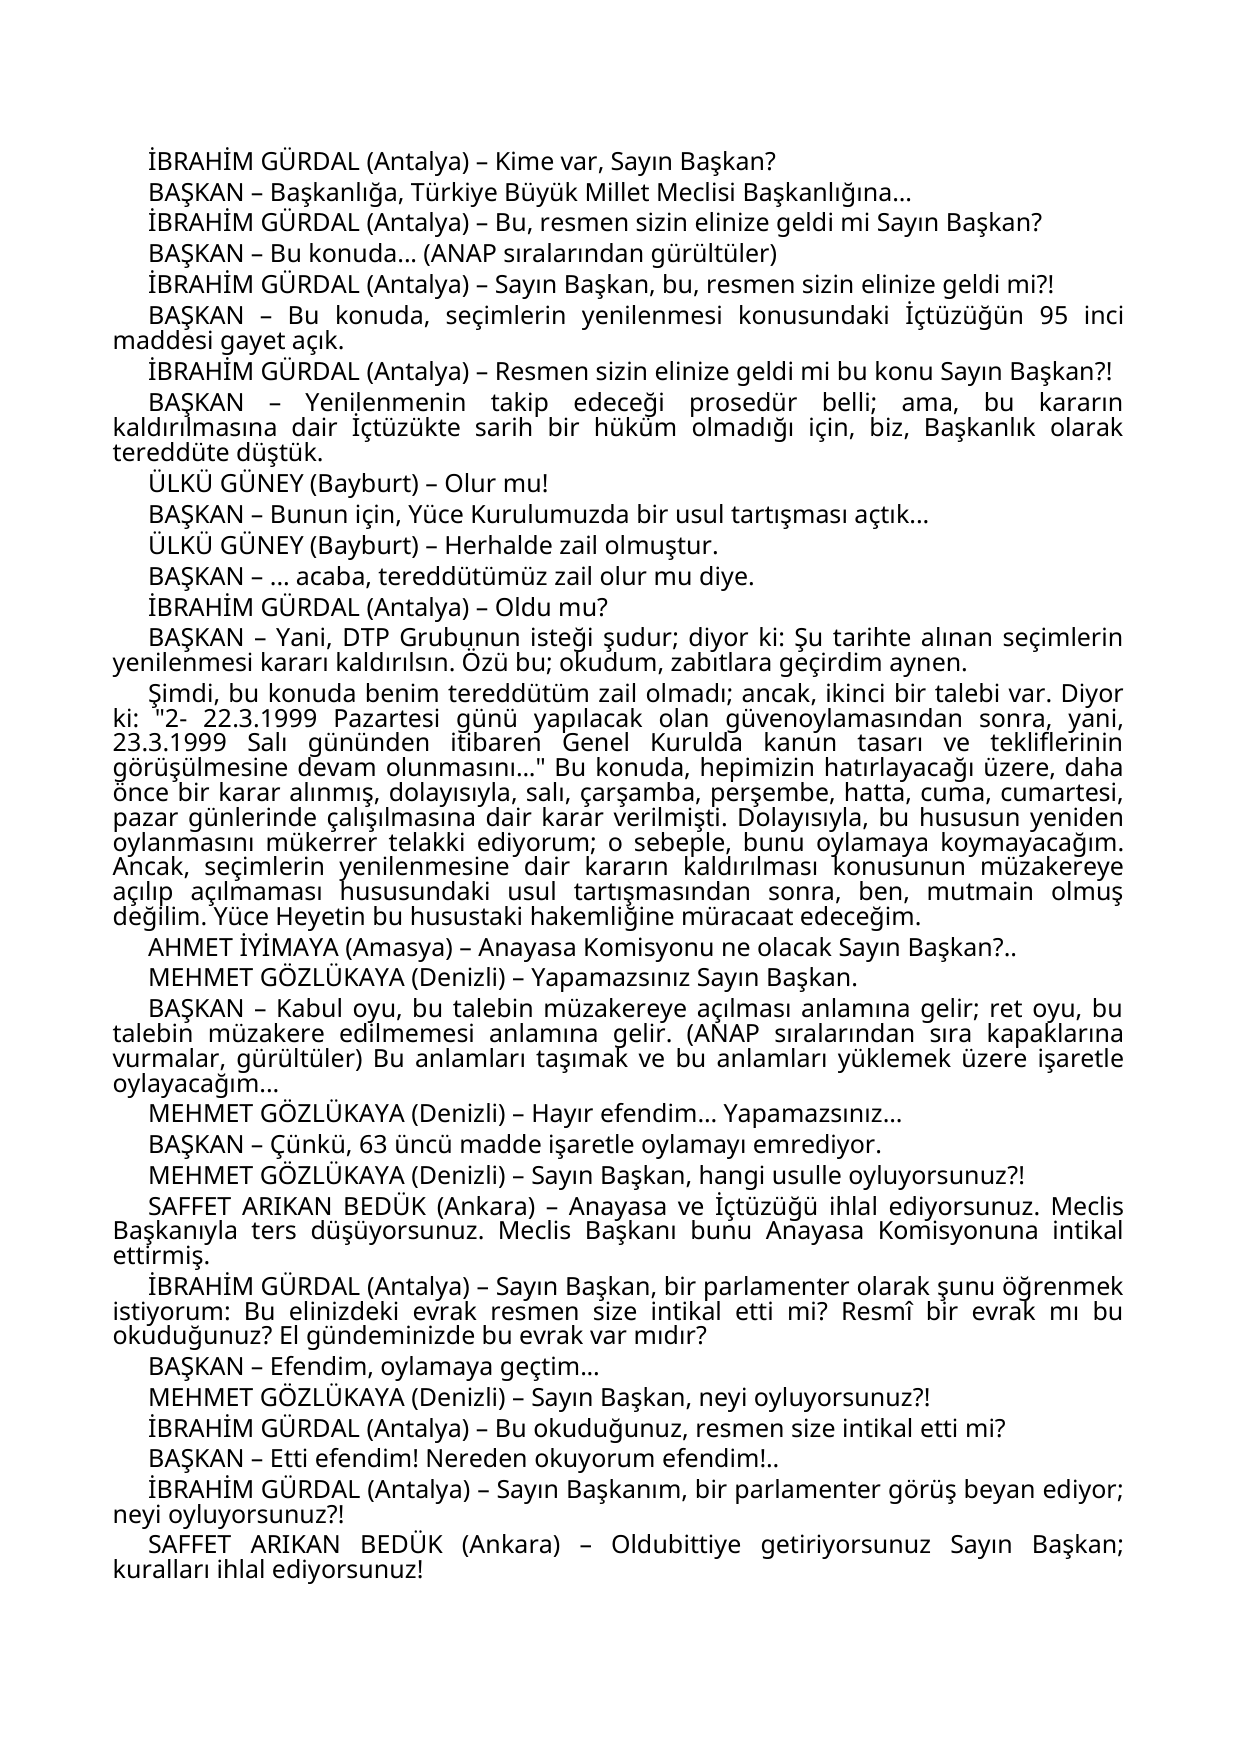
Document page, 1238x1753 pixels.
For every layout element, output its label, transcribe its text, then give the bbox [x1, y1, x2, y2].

text ÜLKÜ GÜNEY (Bayburt) – Olur mu! [112, 472, 1125, 497]
text İBRAHİM GÜRDAL (Antalya) – Bu, resmen sizin elinize geldi mi Sayın Başkan? [112, 212, 1125, 237]
text İBRAHİM GÜRDAL (Antalya) – Oldu mu? [112, 596, 1125, 621]
text BAŞKAN – ... acaba, tereddütümüz zail olur mu diye. [112, 565, 1125, 590]
text MEHMET GÖZLÜKAYA (Denizli) – Sayın Başkan, hangi usulle oyluyorsunuz?! [112, 1164, 1125, 1189]
text SAFFET ARIKAN BEDÜK (Ankara) – Oldubittiye getiriyorsunuz Sayın Başkan; kuralları ihlal ediyorsunuz! [112, 1534, 1125, 1584]
text BAŞKAN – Bunun için, Yüce Kurulumuzda bir usul tartışması açtık... [112, 503, 1125, 528]
text MEHMET GÖZLÜKAYA (Denizli) – Sayın Başkan, neyi oyluyorsunuz?! [112, 1386, 1125, 1411]
text Şimdi, bu konuda benim tereddütüm zail olmadı; ancak, ikinci bir talebi var. Diyor ki: "2- 22.3.1999 Pazartesi günü yapılacak olan güvenoylamasından sonra, yani, 23.3.1999 Salı gününden itibaren Genel Kurulda kanun tasarı ve tekliflerinin görüşülmesine devam olunmasını..." Bu konuda, hepimizin hatırlayacağı üzere, daha önce bir karar alınmış, dolayısıyla, salı, çarşamba, perşembe, hatta, cuma, cumartesi, pazar günlerinde çalışılmasına dair karar verilmişti. Dolayısıyla, bu hususun yeniden oylanmasını mükerrer telakki ediyorum; o sebeple, bunu oylamaya koymayacağım. Ancak, seçimlerin yenilenmesine dair kararın kaldırılması konusunun müzakereye açılıp açılmaması hususundaki usul tartışmasından sonra, ben, mutmain olmuş değilim. Yüce Heyetin bu husustaki hakemliğine müracaat edeceğim. [112, 682, 1125, 930]
text İBRAHİM GÜRDAL (Antalya) – Sayın Başkan, bir parlamenter olarak şunu öğrenmek istiyorum: Bu elinizdeki evrak resmen size intikal etti mi? Resmî bir evrak mı bu okuduğunuz? El gündeminizde bu evrak var mıdır? [112, 1275, 1125, 1350]
text İBRAHİM GÜRDAL (Antalya) – Bu okuduğunuz, resmen size intikal etti mi? [112, 1417, 1125, 1442]
text ÜLKÜ GÜNEY (Bayburt) – Herhalde zail olmuştur. [112, 534, 1125, 559]
text BAŞKAN – Kabul oyu, bu talebin müzakereye açılması anlamına gelir; ret oyu, bu talebin müzakere edilmemesi anlamına gelir. (ANAP sıralarından sıra kapaklarına vurmalar, gürültüler) Bu anlamları taşımak ve bu anlamları yüklemek üzere işaretle oylayacağım... [112, 998, 1125, 1097]
text BAŞKAN – Başkanlığa, Türkiye Büyük Millet Meclisi Başkanlığına... [112, 181, 1125, 206]
text BAŞKAN – Etti efendim! Nereden okuyorum efendim!.. [112, 1448, 1125, 1473]
text AHMET İYİMAYA (Amasya) – Anayasa Komisyonu ne olacak Sayın Başkan?.. [112, 936, 1125, 961]
text İBRAHİM GÜRDAL (Antalya) – Resmen sizin elinize geldi mi bu konu Sayın Başkan?! [112, 361, 1125, 386]
text İBRAHİM GÜRDAL (Antalya) – Sayın Başkan, bu, resmen sizin elinize geldi mi?! [112, 274, 1125, 299]
text İBRAHİM GÜRDAL (Antalya) – Kime var, Sayın Başkan? [112, 150, 1125, 175]
text BAŞKAN – Efendim, oylamaya geçtim... [112, 1356, 1125, 1381]
text BAŞKAN – Bu konuda... (ANAP sıralarından gürültüler) [112, 243, 1125, 268]
text BAŞKAN – Yenilenmenin takip edeceği prosedür belli; ama, bu kararın kaldırılmasına dair İçtüzükte sarih bir hüküm olmadığı için, biz, Başkanlık olarak tereddüte düştük. [112, 392, 1125, 467]
text İBRAHİM GÜRDAL (Antalya) – Sayın Başkanım, bir parlamenter görüş beyan ediyor; neyi oyluyorsunuz?! [112, 1479, 1125, 1528]
text BAŞKAN – Bu konuda, seçimlerin yenilenmesi konusundaki İçtüzüğün 95 inci maddesi gayet açık. [112, 305, 1125, 355]
text BAŞKAN – Çünkü, 63 üncü madde işaretle oylamayı emrediyor. [112, 1134, 1125, 1158]
text MEHMET GÖZLÜKAYA (Denizli) – Yapamazsınız Sayın Başkan. [112, 967, 1125, 992]
text BAŞKAN – Yani, DTP Grubunun isteği şudur; diyor ki: Şu tarihte alınan seçimlerin yenilenmesi kararı kaldırılsın. Özü bu; okudum, zabıtlara geçirdim aynen. [112, 627, 1125, 677]
text SAFFET ARIKAN BEDÜK (Ankara) – Anayasa ve İçtüzüğü ihlal ediyorsunuz. Meclis Başkanıyla ters düşüyorsunuz. Meclis Başkanı bunu Anayasa Komisyonuna intikal ettirmiş. [112, 1195, 1125, 1269]
text MEHMET GÖZLÜKAYA (Denizli) – Hayır efendim... Yapamazsınız... [112, 1103, 1125, 1128]
